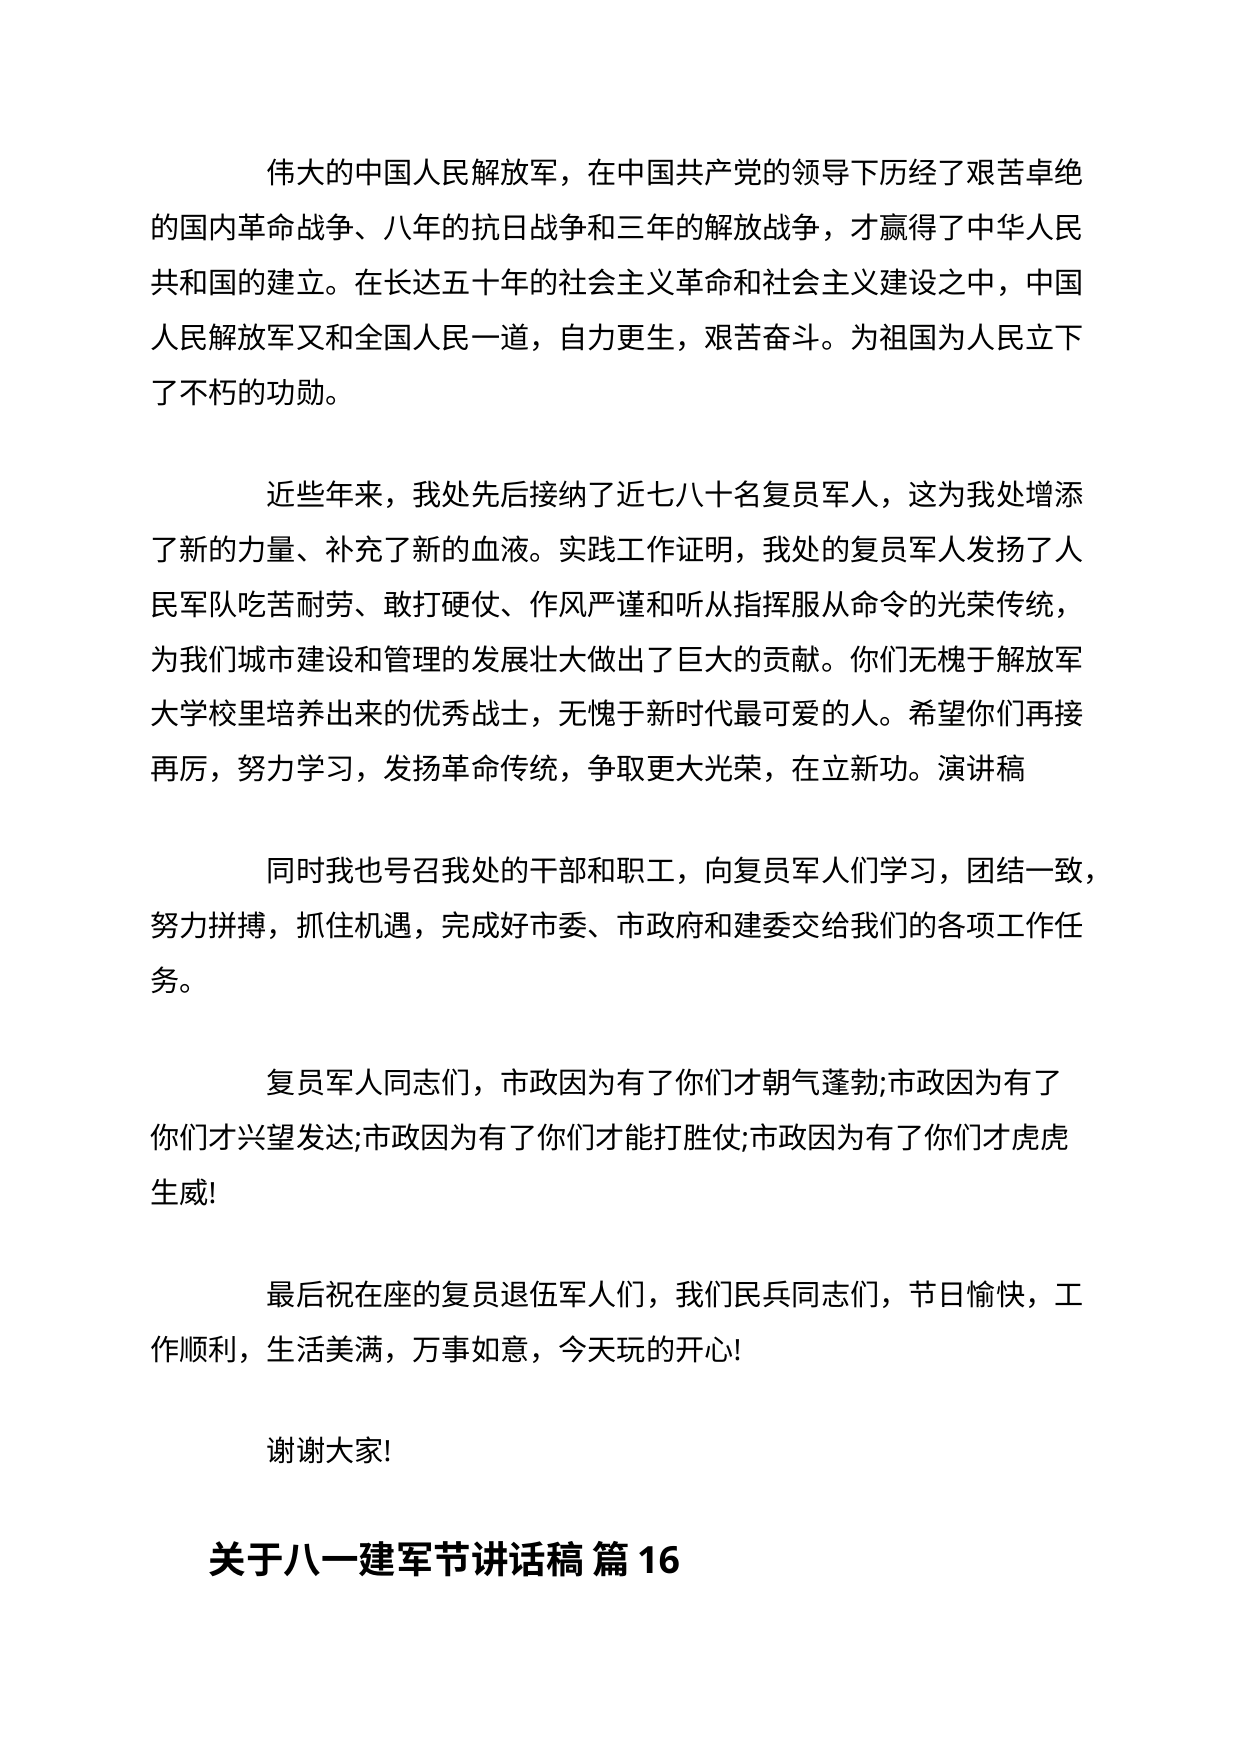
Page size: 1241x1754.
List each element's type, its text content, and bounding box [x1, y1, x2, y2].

text 最后祝在座的复员退伍军人们，我们民兵同志们，节日愉快，工作顺利，生活美满，万事如意，今天玩的开心! [150, 1271, 1090, 1368]
text 近些年来，我处先后接纳了近七八十名复员军人，这为我处增添了新的力量、补充了新的血液。实践工作证明，我处的复员军人发扬了人民军队吃苦耐劳、敢打硬仗、作风严谨和听从指挥服从命令的光荣传统，为我们城市建设和管理的发展壮大做出了巨大的贡献。你们无槐于解放军大学校里培养出来的优秀战士，无愧于新时代最可爱的人。希望你们再接再厉，努力学习，发扬革命传统，争取更大光荣，在立新功。演讲稿 [150, 471, 1090, 788]
text 关于八一建军节讲话稿 篇16 [150, 1530, 1090, 1584]
text 复员军人同志们，市政因为有了你们才朝气蓬勃;市政因为有了你们才兴望发达;市政因为有了你们才能打胜仗;市政因为有了你们才虎虎生威! [150, 1059, 1090, 1212]
text 伟大的中国人民解放军，在中国共产党的领导下历经了艰苦卓绝的国内革命战争、八年的抗日战争和三年的解放战争，才赢得了中华人民共和国的建立。在长达五十年的社会主义革命和社会主义建设之中，中国人民解放军又和全国人民一道，自力更生，艰苦奋斗。为祖国为人民立下了不朽的功勋。 [150, 150, 1090, 412]
text 谢谢大家! [150, 1428, 1090, 1470]
text 同时我也号召我处的干部和职工，向复员军人们学习，团结一致，努力拼搏，抓住机遇，完成好市委、市政府和建委交给我们的各项工作任务。 [150, 848, 1090, 1000]
